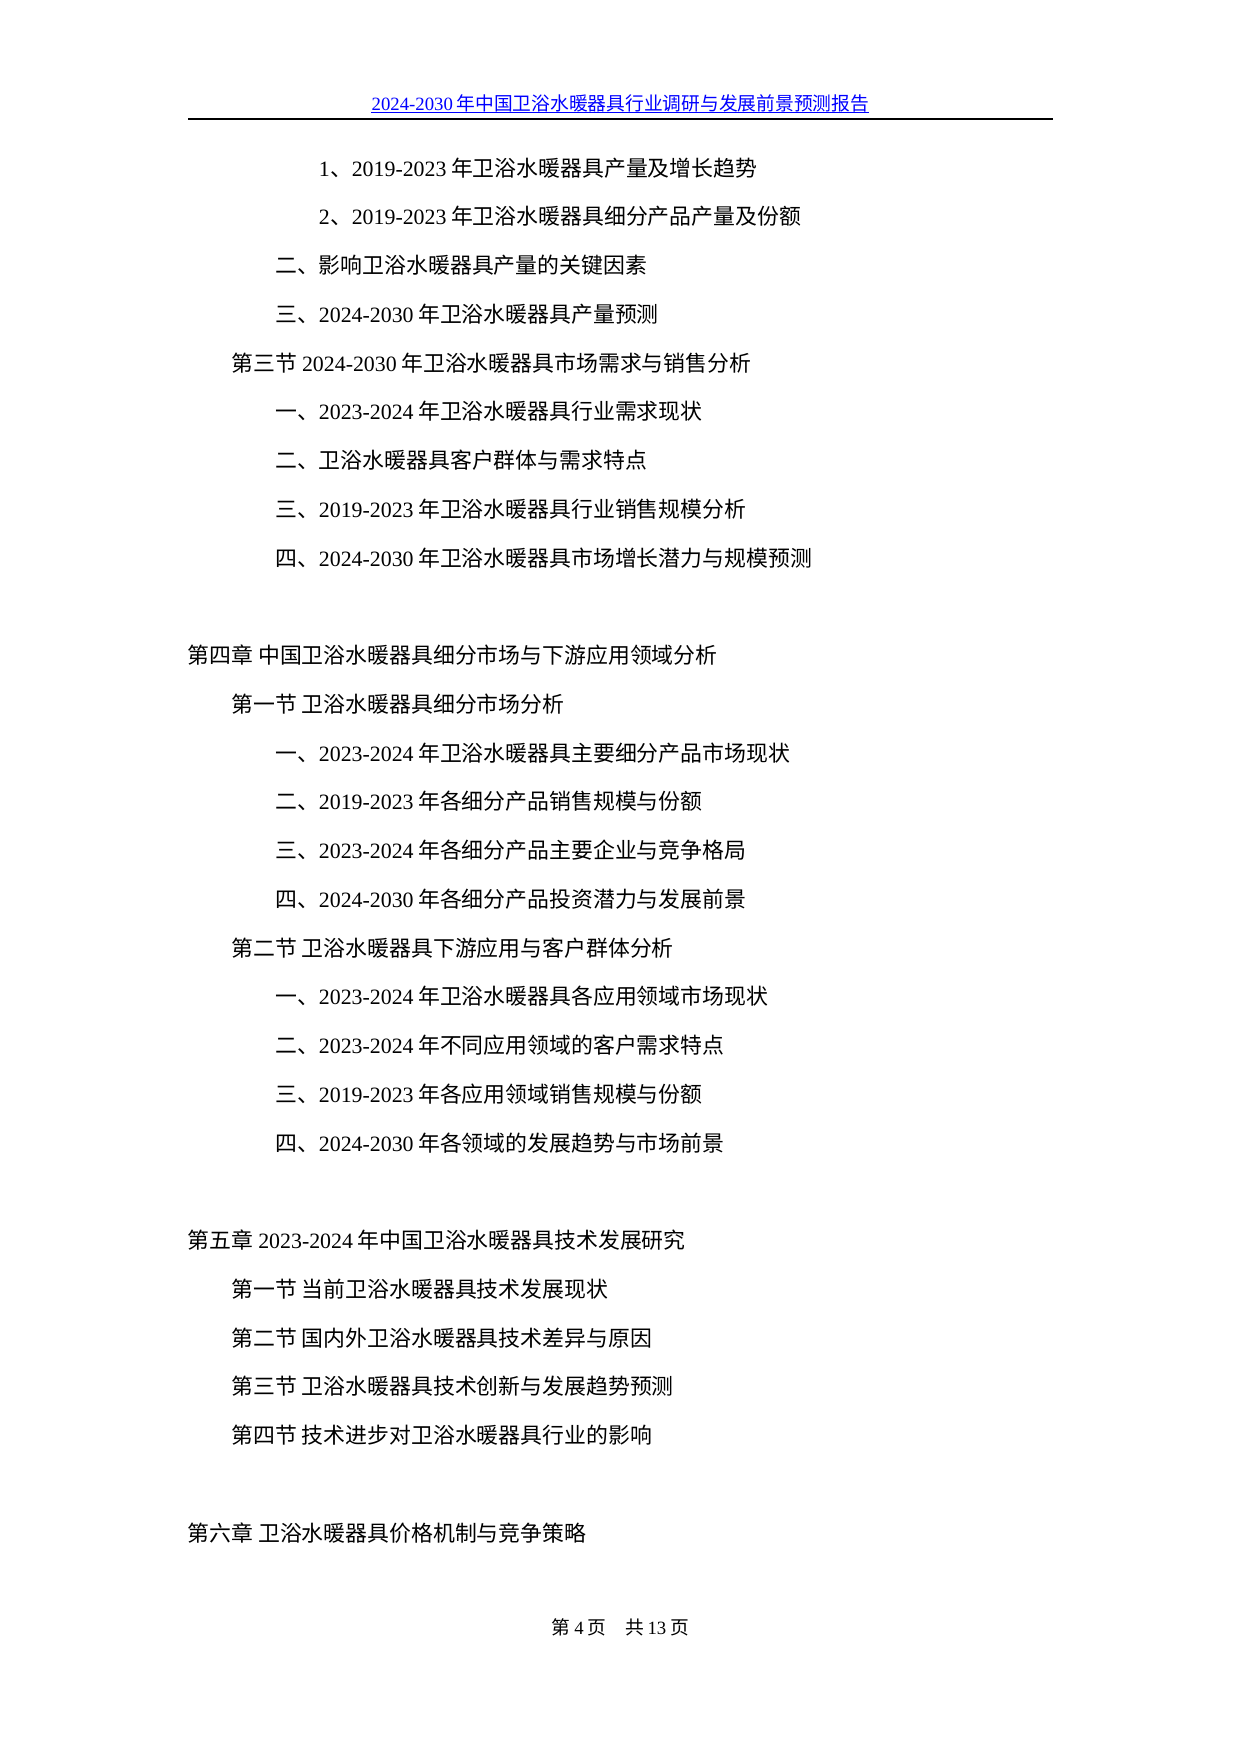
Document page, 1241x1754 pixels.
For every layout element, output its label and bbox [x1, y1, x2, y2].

text [187, 150, 1053, 1548]
